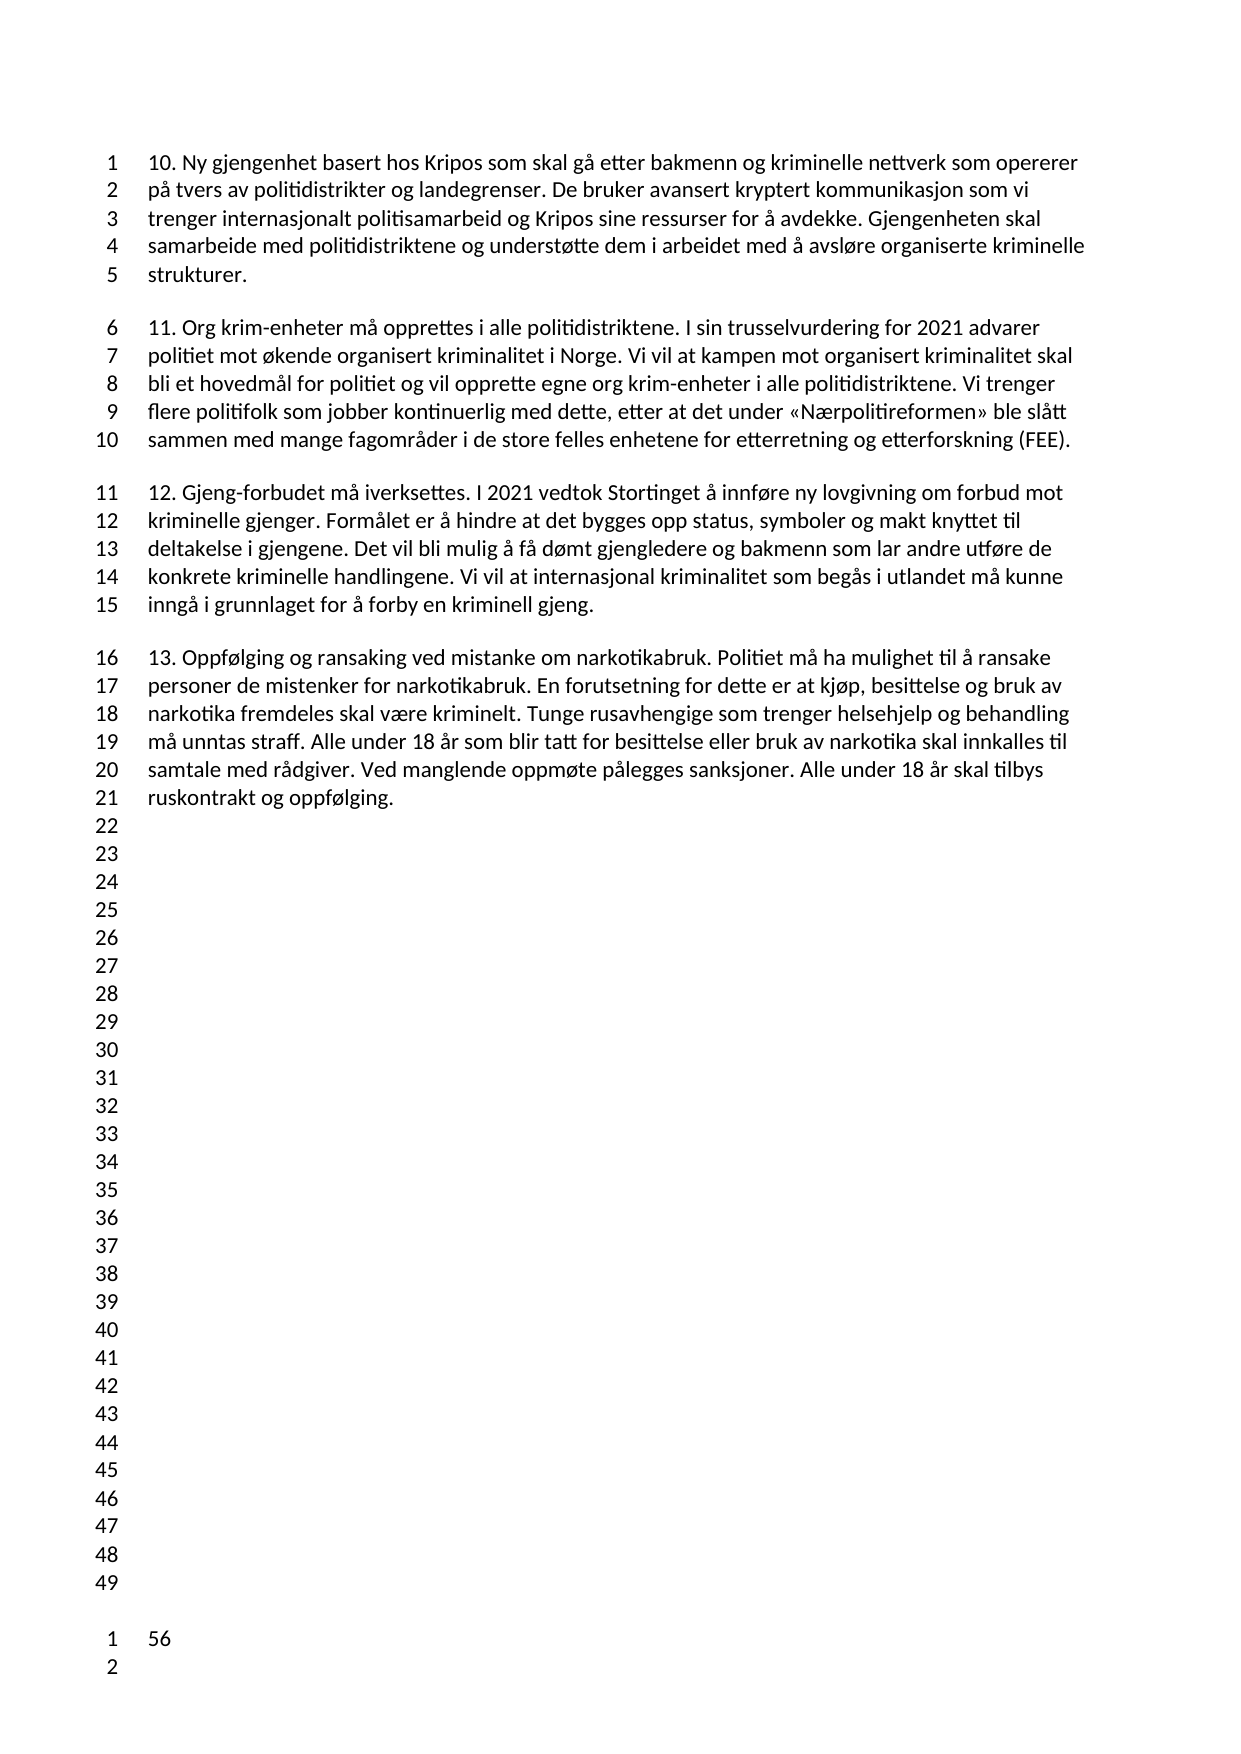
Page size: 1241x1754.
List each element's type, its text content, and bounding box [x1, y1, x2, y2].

text 10. Ny gjengenhet basert hos Kripos som skal gå etter bakmenn og kriminelle nettverk som opererer på tvers av politidistrikter og landegrenser. De bruker avansert kryptert kommunikasjon som vi trenger internasjonalt politisamarbeid og Kripos sine ressurser for å avdekke. Gjengenheten skal samarbeide med politidistriktene og understøtte dem i arbeidet med å avsløre organiserte kriminelle strukturer. [148, 148, 1093, 288]
text 13. Oppfølging og ransaking ved mistanke om narkotikabruk. Politiet må ha mulighet til å ransake personer de mistenker for narkotikabruk. En forutsetning for dette er at kjøp, besittelse og bruk av narkotika fremdeles skal være kriminelt. Tunge rusavhengige som trenger helsehjelp og behandling må unntas straff. Alle under 18 år som blir tatt for besittelse eller bruk av narkotika skal innkalles til samtale med rådgiver. Ved manglende oppmøte pålegges sanksjoner. Alle under 18 år skal tilbys ruskontrakt og oppfølging. [148, 643, 1093, 811]
text 11. Org krim-enheter må opprettes i alle politidistriktene. I sin trusselvurdering for 2021 advarer politiet mot økende organisert kriminalitet i Norge. Vi vil at kampen mot organisert kriminalitet skal bli et hovedmål for politiet og vil opprette egne org krim-enheter i alle politidistriktene. Vi trenger flere politifolk som jobber kontinuerlig med dette, etter at det under «Nærpolitireformen» ble slått sammen med mange fagområder i de store felles enhetene for etterretning og etterforskning (FEE). [148, 313, 1093, 453]
text 12. Gjeng-forbudet må iverksettes. I 2021 vedtok Stortinget å innføre ny lovgivning om forbud mot kriminelle gjenger. Formålet er å hindre at det bygges opp status, symboler og makt knyttet til deltakelse i gjengene. Det vil bli mulig å få dømt gjengledere og bakmenn som lar andre utføre de konkrete kriminelle handlingene. Vi vil at internasjonal kriminalitet som begås i utlandet må kunne inngå i grunnlaget for å forby en kriminell gjeng. [148, 478, 1093, 618]
